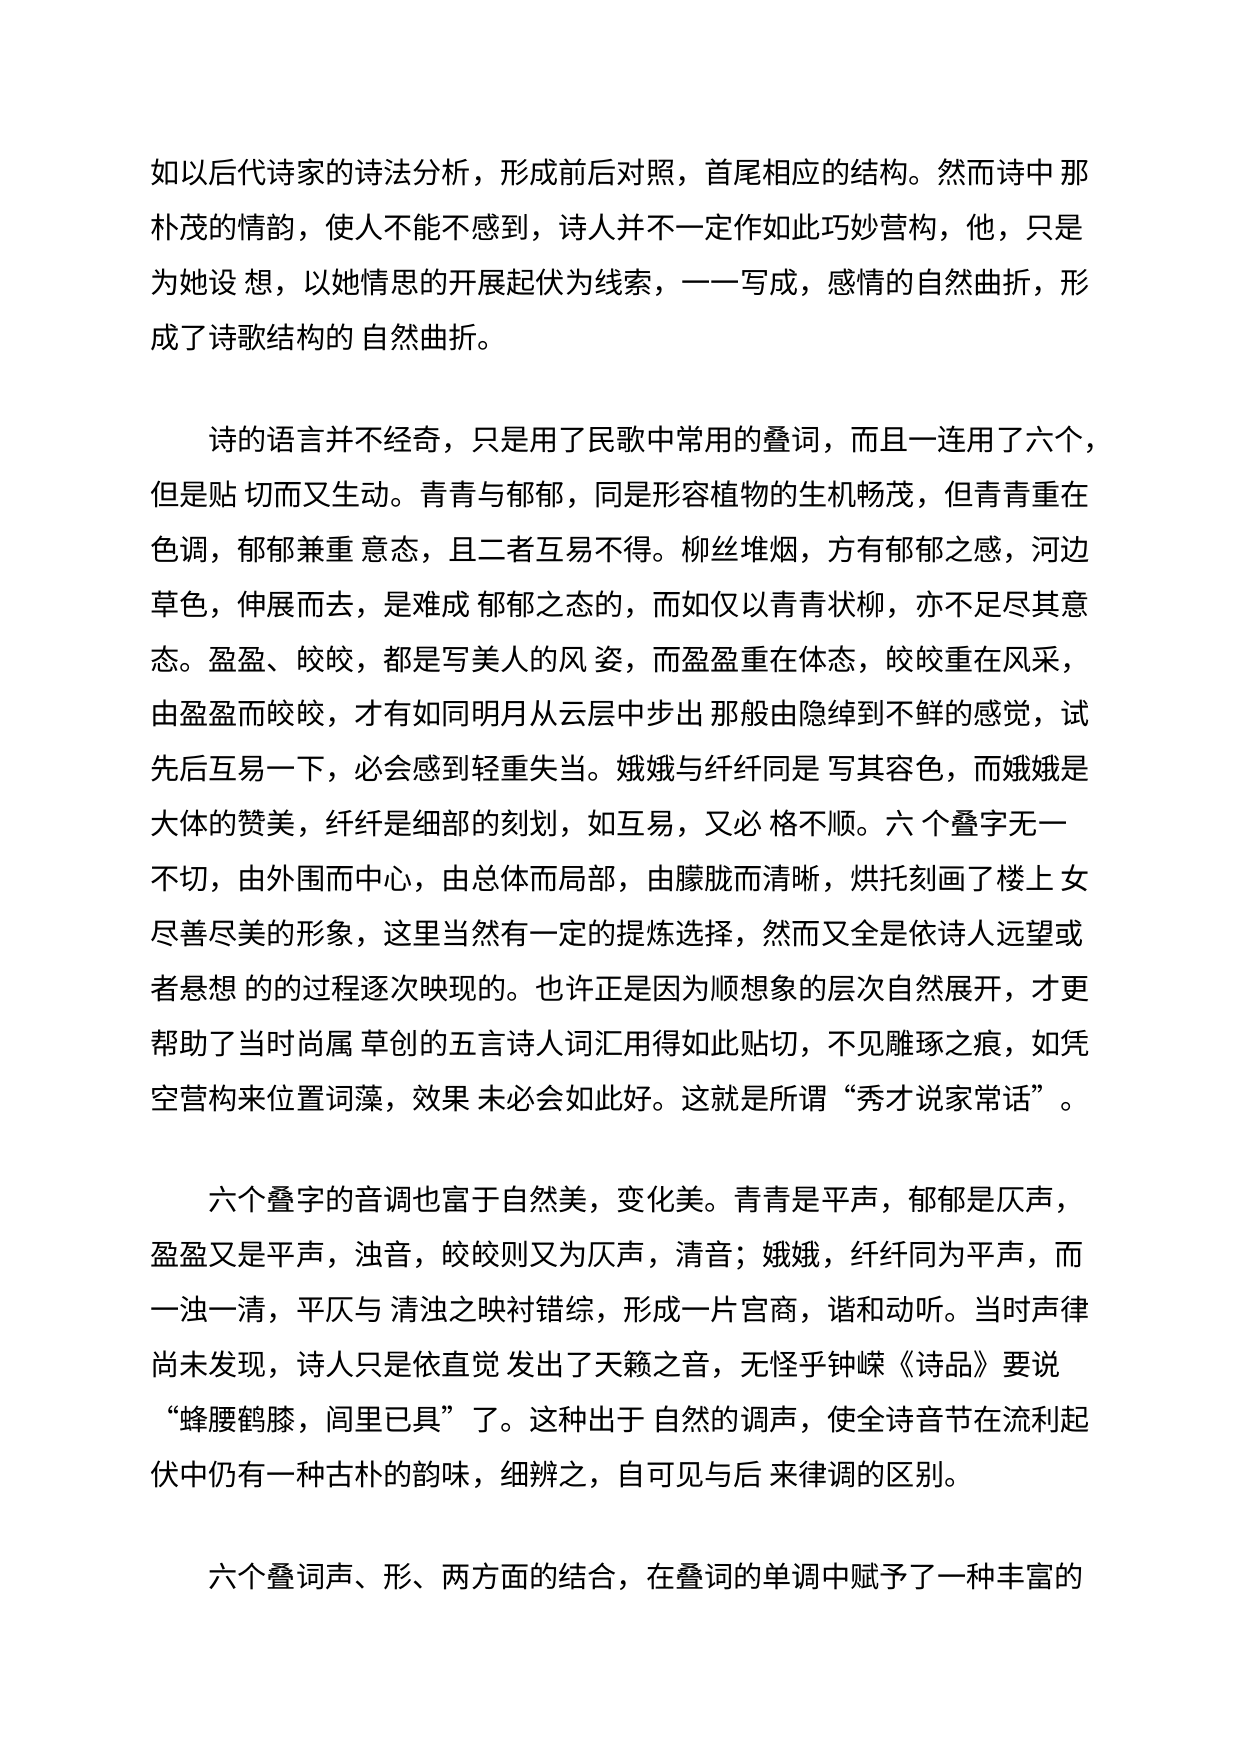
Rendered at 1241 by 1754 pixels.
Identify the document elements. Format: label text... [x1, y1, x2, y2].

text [150, 1553, 1090, 1596]
text 诗的语言并不经奇，只是用了民歌中常用的叠词，而且一连用了六个，但是贴 切而又生动。青青与郁郁，同是形容植物的生机畅茂，但青青重在色调，郁郁兼重 意态，且二者互易不得。柳丝堆烟，方有郁郁之感，河边草色，伸展而去，是难成 郁郁之态的，而如仅以青青状柳，亦不足尽其意态。盈盈、皎皎，都是写美人的风 姿，而盈盈重在体态，皎皎重在风采，由盈盈而皎皎，才有如同明月从云层中步出 那般由隐绰到不鲜的感觉，试先后互易一下，必会感到轻重失当。娥娥与纤纤同是 写其容色，而娥娥是大体的赞美，纤纤是细部的刻划，如互易，又必 格不顺。六 个叠字无一不切，由外围而中心，由总体而局部，由朦胧而清晰，烘托刻画了楼上 女尽善尽美的形象，这里当然有一定的提炼选择，然而又全是依诗人远望或者悬想 的的过程逐次映现的。也许正是因为顺想象的层次自然展开，才更帮助了当时尚属 草创的五言诗人词汇用得如此贴切，不见雕琢之痕，如凭空营构来位置词藻，效果 未必会如此好。这就是所谓“秀才说家常话”。 [150, 416, 1090, 1117]
text 六个叠字的音调也富于自然美，变化美。青青是平声，郁郁是仄声，盈盈又是平声，浊音，皎皎则又为仄声，清音；娥娥，纤纤同为平声，而一浊一清，平仄与 清浊之映衬错综，形成一片宫商，谐和动听。当时声律尚未发现，诗人只是依直觉 发出了天籁之音，无怪乎钟嵘《诗品》要说“蜂腰鹤膝，闾里已具”了。这种出于 自然的调声，使全诗音节在流利起伏中仍有一种古朴的韵味，细辨之，自可见与后 来律调的区别。 [150, 1177, 1090, 1494]
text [150, 150, 1090, 357]
